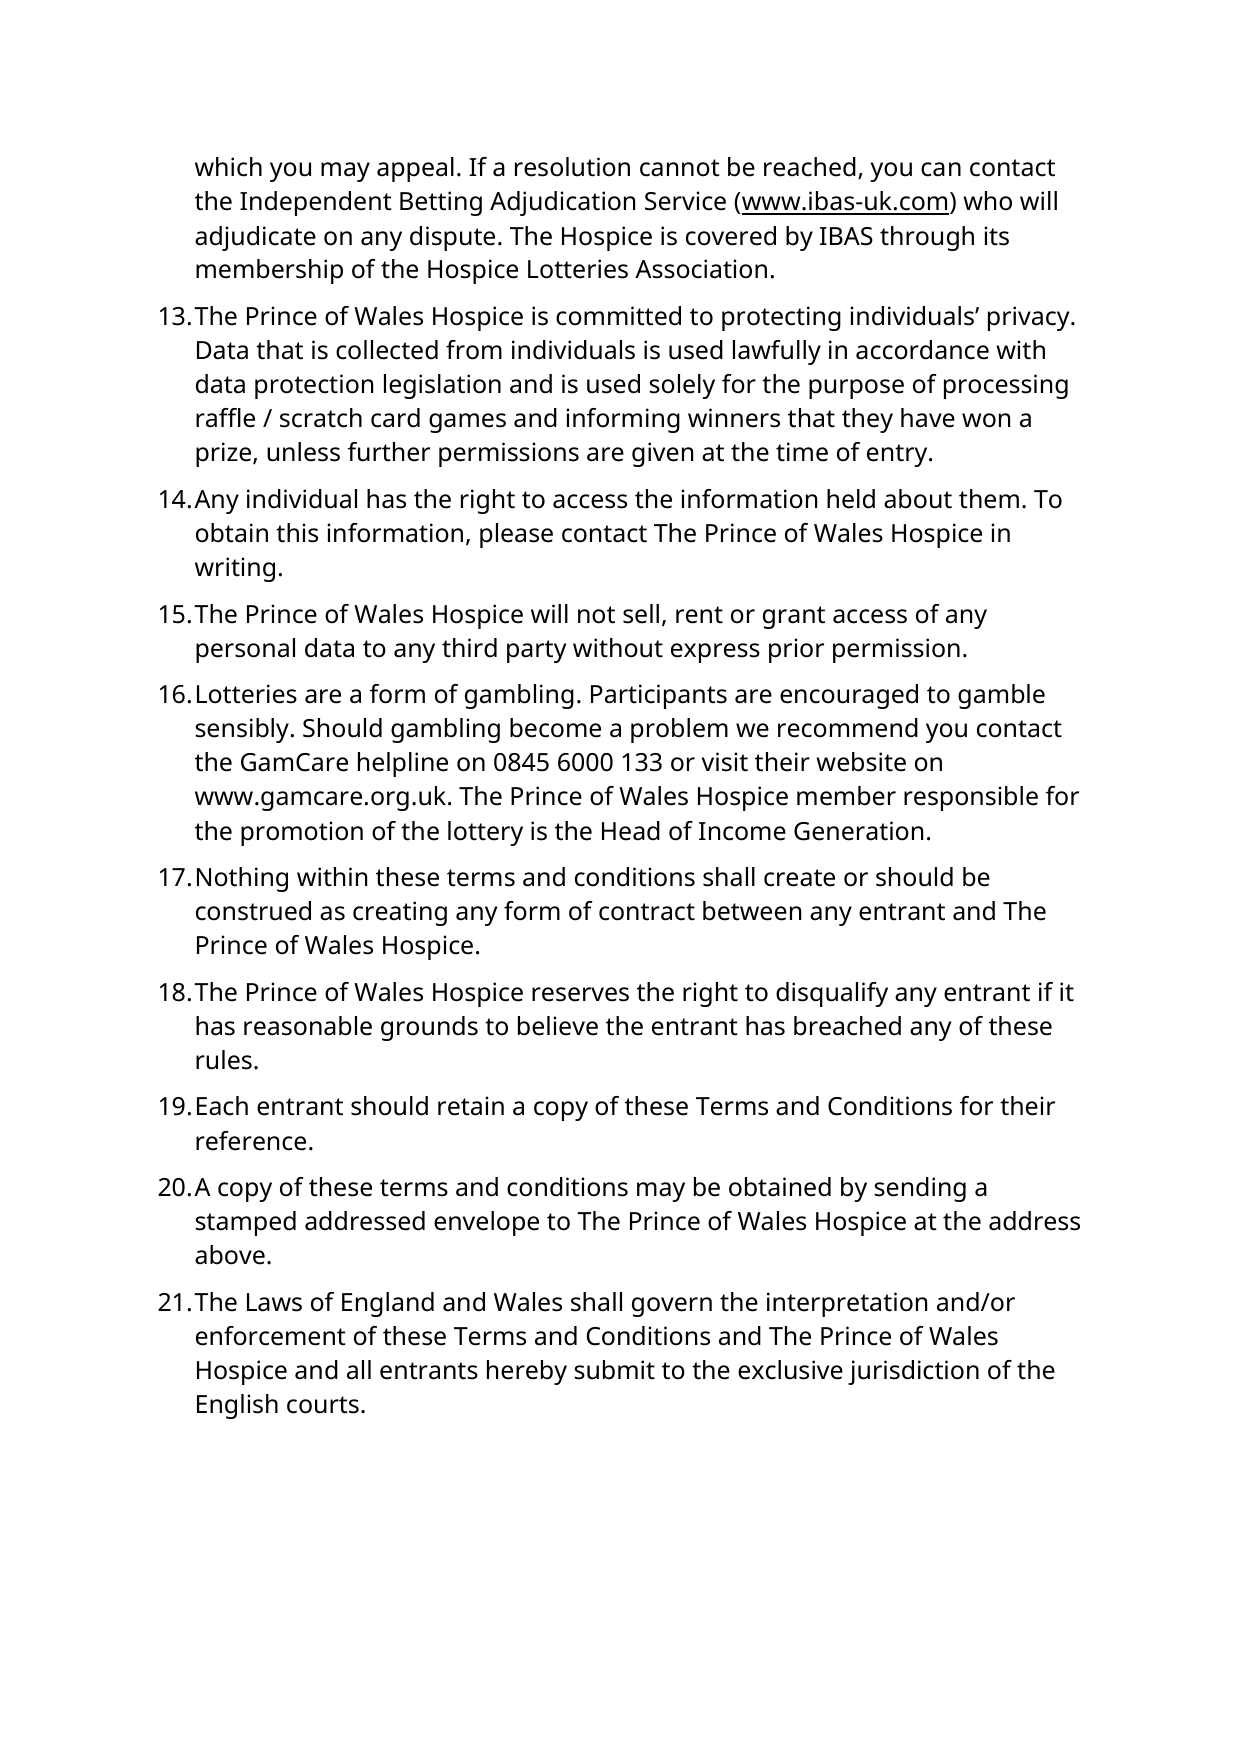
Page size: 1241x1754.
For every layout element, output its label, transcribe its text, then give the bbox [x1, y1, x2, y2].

list The Laws of England and Wales shall govern the interpretation and/or enforcement of these Terms and Conditions and The Prince of Wales Hospice and all entrants hereby submit to the exclusive jurisdiction of the English courts. [157, 1284, 1090, 1421]
list The Prince of Wales Hospice will not sell, rent or grant access of any personal data to any third party without express prior permission. [157, 596, 1090, 664]
list A copy of these terms and conditions may be obtained by sending a stamped addressed envelope to The Prince of Wales Hospice at the address above. [157, 1170, 1090, 1272]
list Lotteries are a form of gambling. Participants are encouraged to gamble sensibly. Should gambling become a problem we recommend you contact the GamCare helpline on 0845 6000 133 or visit their website on www.gamcare.org.uk. The Prince of Wales Hospice member responsible for the promotion of the lottery is the Head of Income Generation. [157, 677, 1090, 847]
list The Prince of Wales Hospice reserves the right to disqualify any entrant if it has reasonable grounds to believe the entrant has breached any of these rules. [157, 974, 1090, 1077]
list Nothing within these terms and conditions shall create or should be construed as creating any form of contract between any entrant and The Prince of Wales Hospice. [157, 860, 1090, 962]
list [157, 150, 1090, 286]
list The Prince of Wales Hospice is committed to protecting individuals’ privacy. Data that is collected from individuals is used lawfully in accordance with data protection legislation and is used solely for the purpose of processing raffle / scratch card games and informing winners that they have won a prize, unless further permissions are given at the time of entry. [157, 299, 1090, 469]
list Any individual has the right to access the information held about them. To obtain this information, please contact The Prince of Wales Hospice in writing. [157, 482, 1090, 584]
list Each entrant should retain a copy of these Terms and Conditions for their reference. [157, 1089, 1090, 1157]
